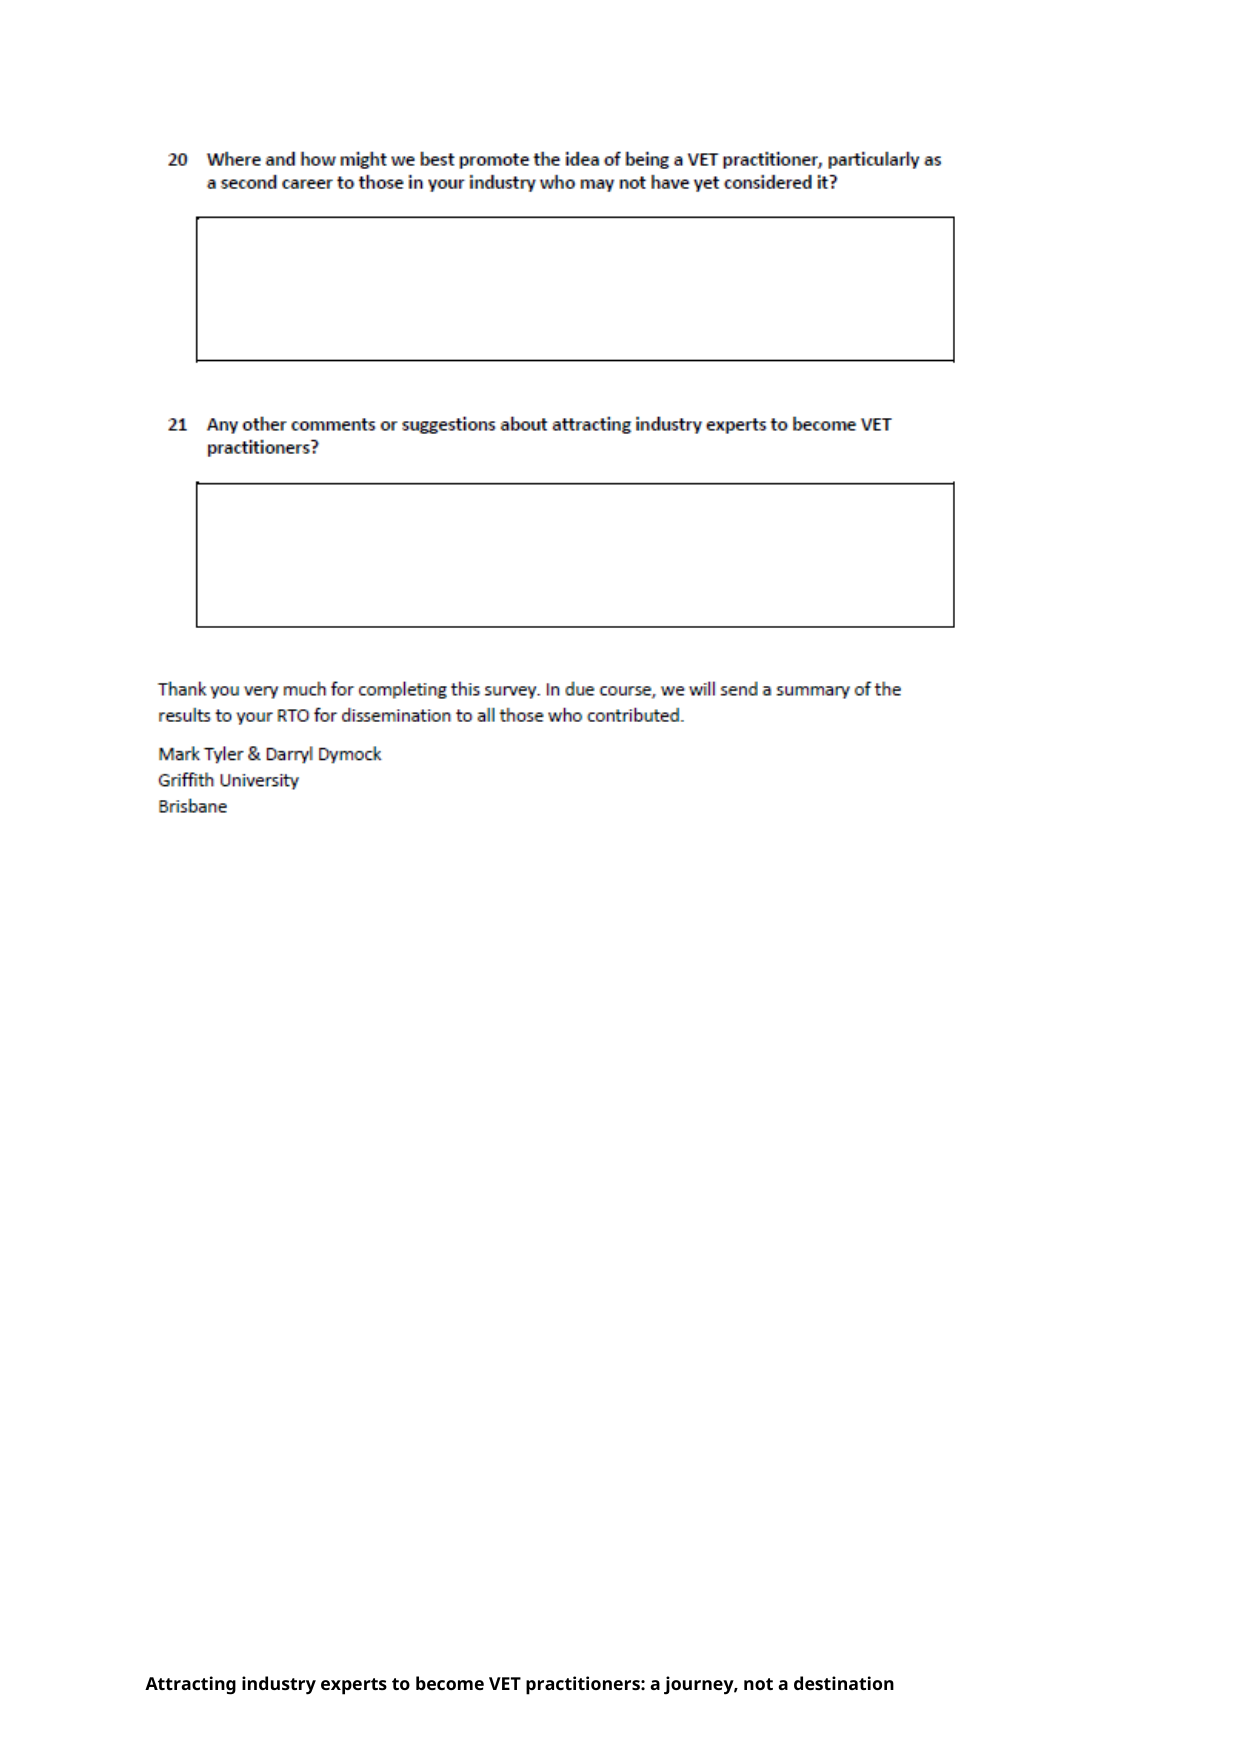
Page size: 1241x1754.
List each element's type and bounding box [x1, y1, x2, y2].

picture [147, 149, 975, 819]
